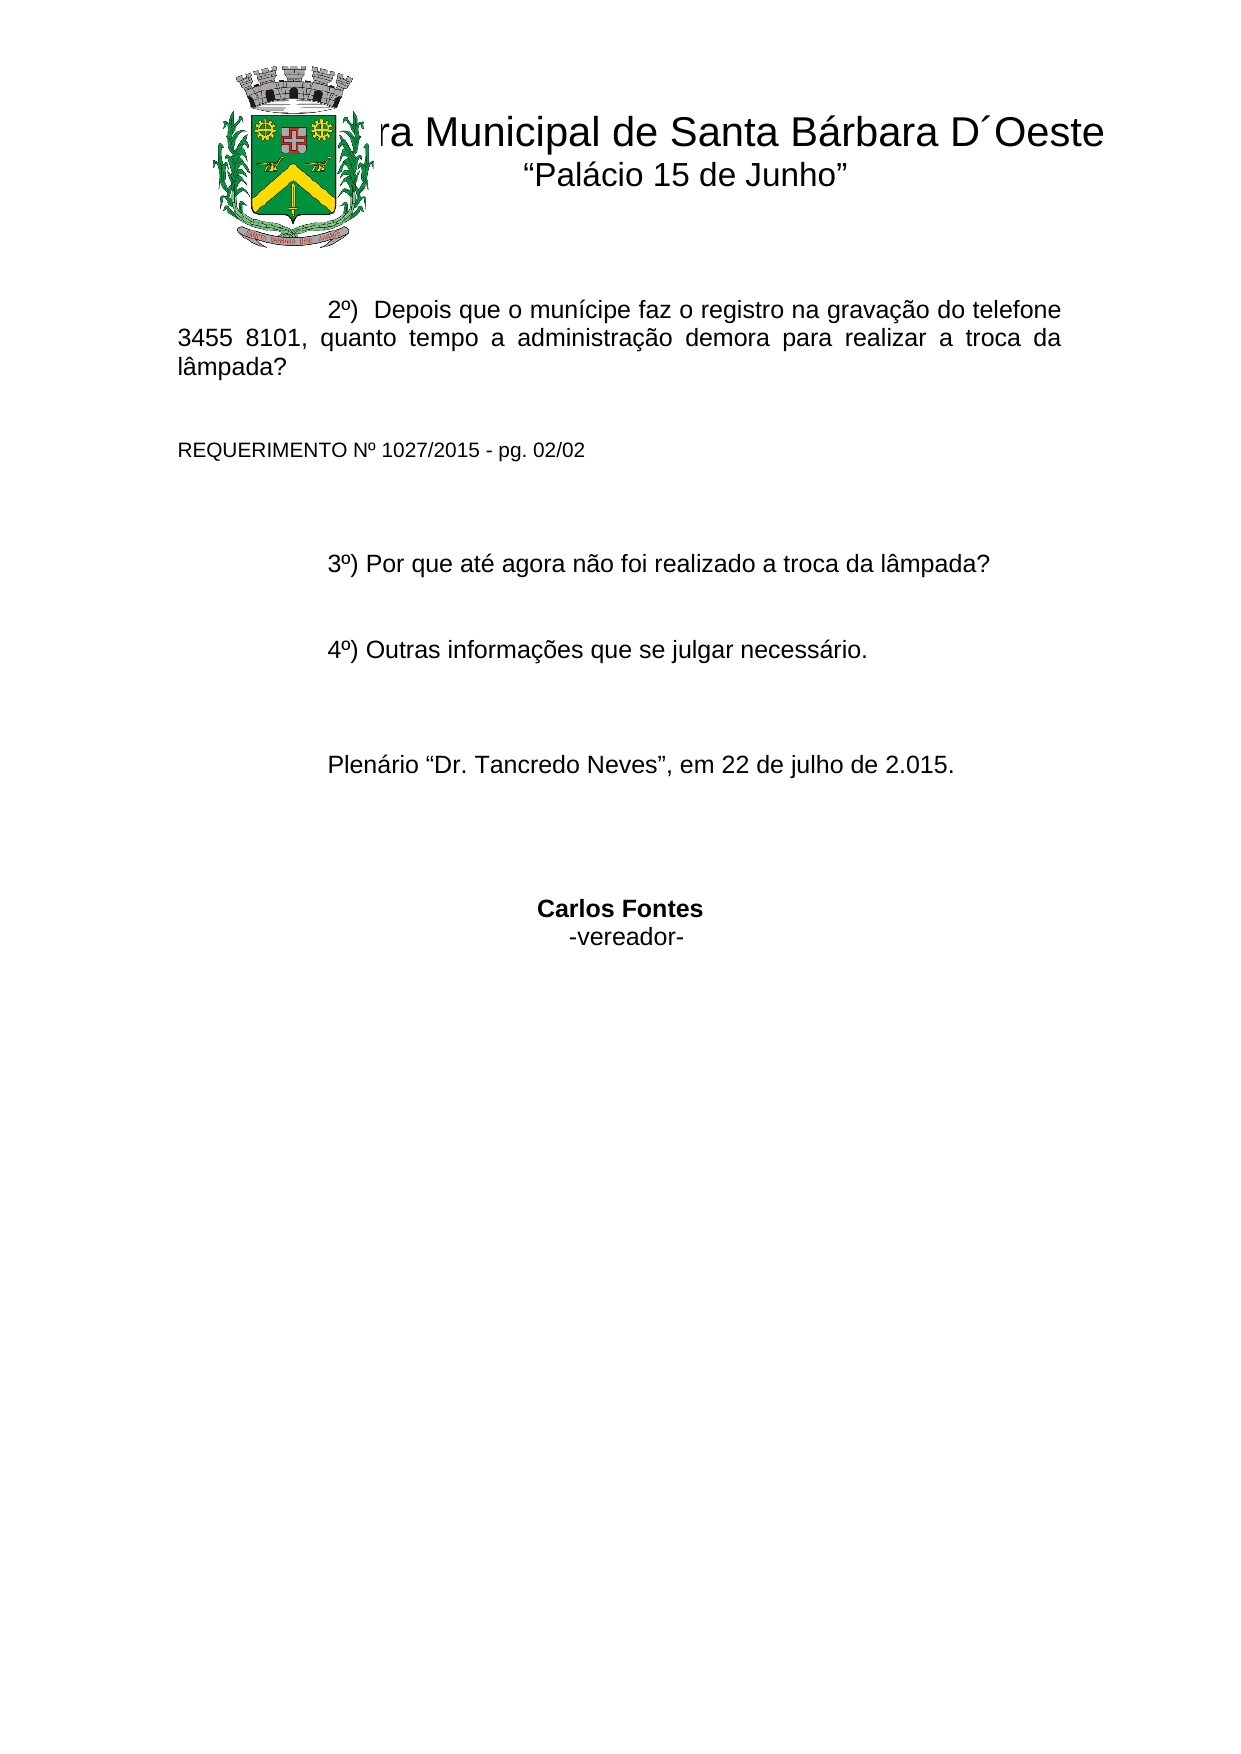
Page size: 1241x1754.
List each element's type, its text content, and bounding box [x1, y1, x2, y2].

text Carlos Fontes [177, 893, 1063, 922]
text 3º) Por que até agora não foi realizado a troca da lâmpada? [177, 548, 1063, 577]
picture [212, 66, 381, 255]
text Plenário “Dr. Tancredo Neves”, em 22 de julho de 2.015. [177, 750, 1063, 778]
text 4º) Outras informações que se julgar necessário. [177, 635, 1063, 663]
text REQUERIMENTO Nº 1027/2015 - pg. 02/02 [177, 438, 1063, 462]
text -vereador- [177, 922, 1063, 951]
text 2º) Depois que o munícipe faz o registro na gravação do telefone 3455 8101, quanto tempo a administração demora para realizar a troca da lâmpada? [177, 294, 1063, 381]
